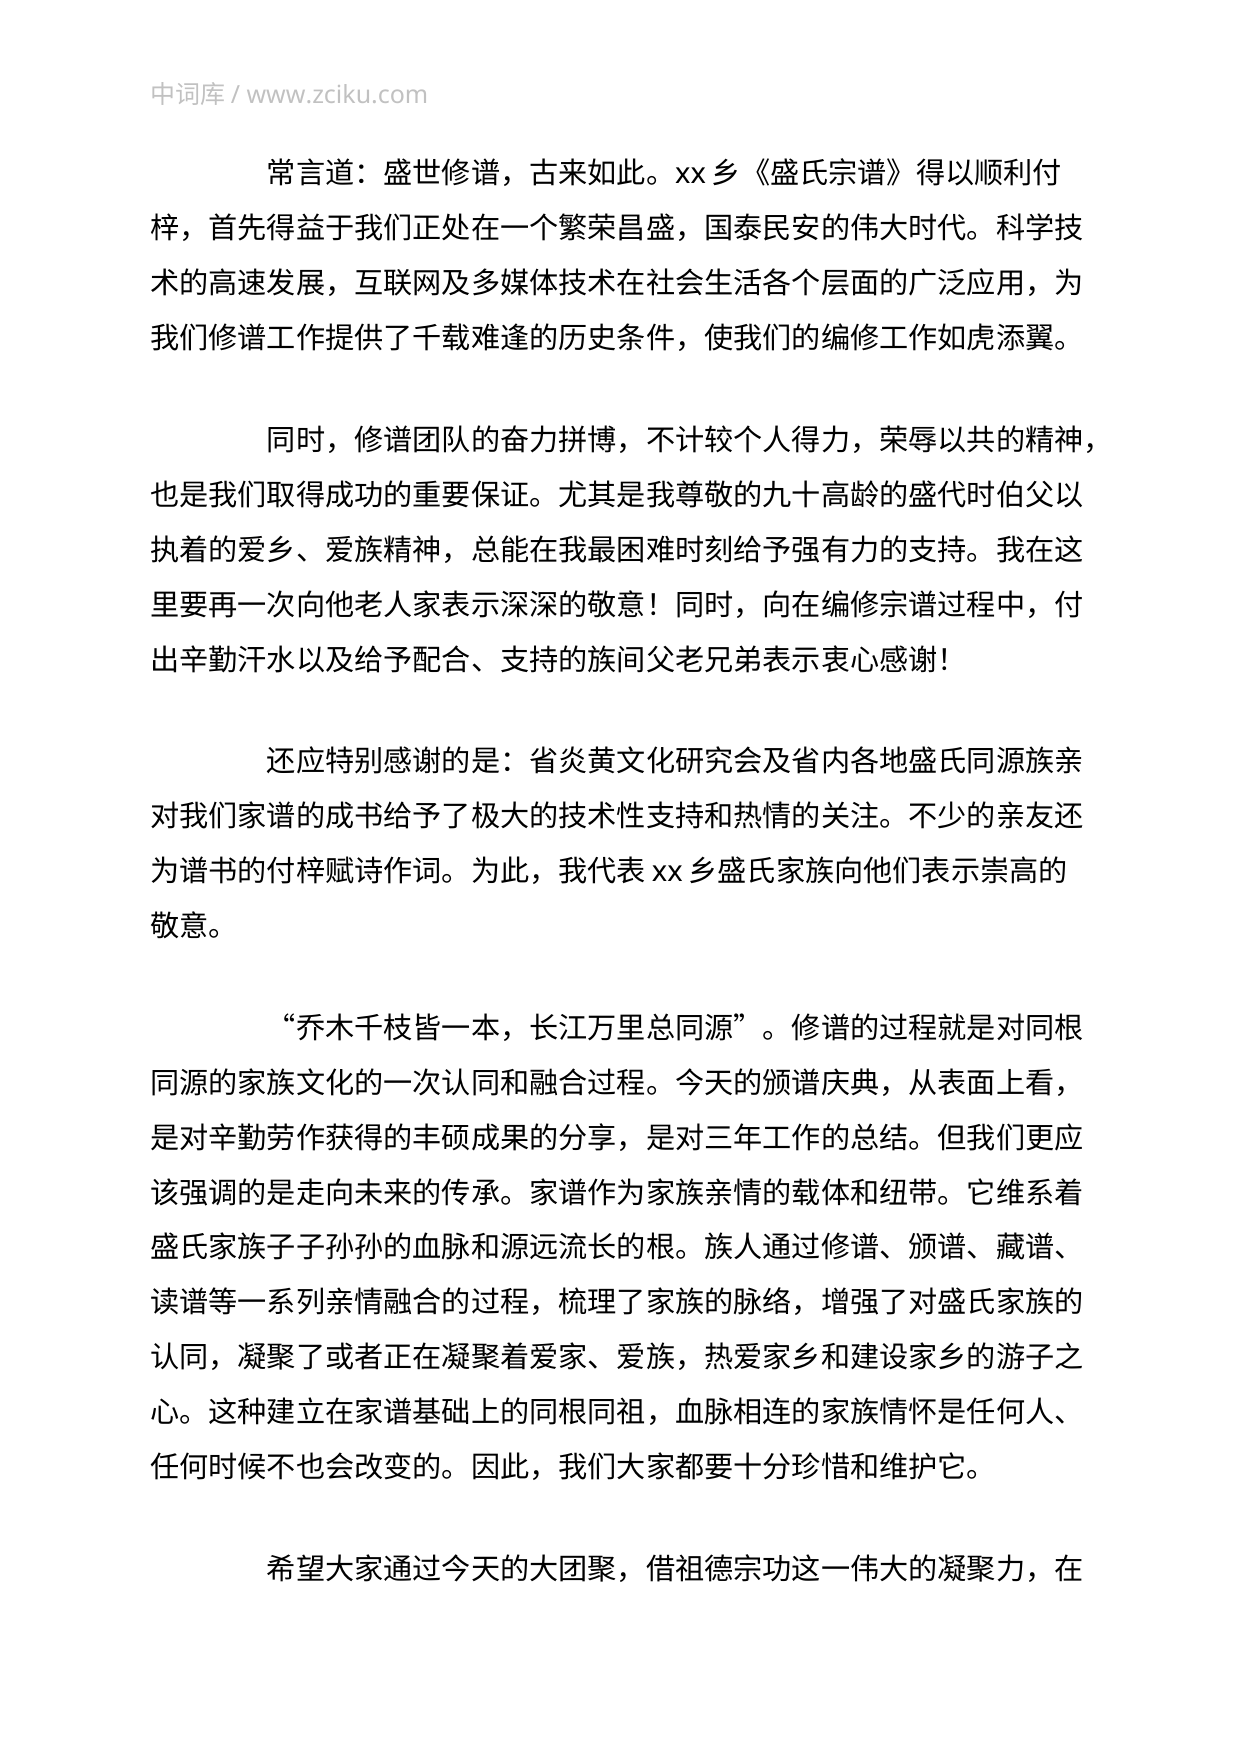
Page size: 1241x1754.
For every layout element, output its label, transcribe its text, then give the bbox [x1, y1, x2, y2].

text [150, 1545, 1090, 1588]
text 常言道：盛世修谱，古来如此。xx乡《盛氏宗谱》得以顺利付梓，首先得益于我们正处在一个繁荣昌盛，国泰民安的伟大时代。科学技术的高速发展，互联网及多媒体技术在社会生活各个层面的广泛应用，为我们修谱工作提供了千载难逢的历史条件，使我们的编修工作如虎添翼。 [150, 150, 1090, 357]
text 还应特别感谢的是：省炎黄文化研究会及省内各地盛氏同源族亲对我们家谱的成书给予了极大的技术性支持和热情的关注。不少的亲友还为谱书的付梓赋诗作词。为此，我代表xx乡盛氏家族向他们表示崇高的敬意。 [150, 738, 1090, 945]
text 同时，修谱团队的奋力拼博，不计较个人得力，荣辱以共的精神，也是我们取得成功的重要保证。尤其是我尊敬的九十高龄的盛代时伯父以执着的爱乡、爱族精神，总能在我最困难时刻给予强有力的支持。我在这里要再一次向他老人家表示深深的敬意！同时，向在编修宗谱过程中，付出辛勤汗水以及给予配合、支持的族间父老兄弟表示衷心感谢！ [150, 417, 1090, 678]
text “乔木千枝皆一本，长江万里总同源”。修谱的过程就是对同根同源的家族文化的一次认同和融合过程。今天的颁谱庆典，从表面上看，是对辛勤劳作获得的丰硕成果的分享，是对三年工作的总结。但我们更应该强调的是走向未来的传承。家谱作为家族亲情的载体和纽带。它维系着盛氏家族子子孙孙的血脉和源远流长的根。族人通过修谱、颁谱、藏谱、读谱等一系列亲情融合的过程，梳理了家族的脉络，增强了对盛氏家族的认同，凝聚了或者正在凝聚着爱家、爱族，热爱家乡和建设家乡的游子之心。这种建立在家谱基础上的同根同祖，血脉相连的家族情怀是任何人、任何时候不也会改变的。因此，我们大家都要十分珍惜和维护它。 [150, 1004, 1090, 1486]
